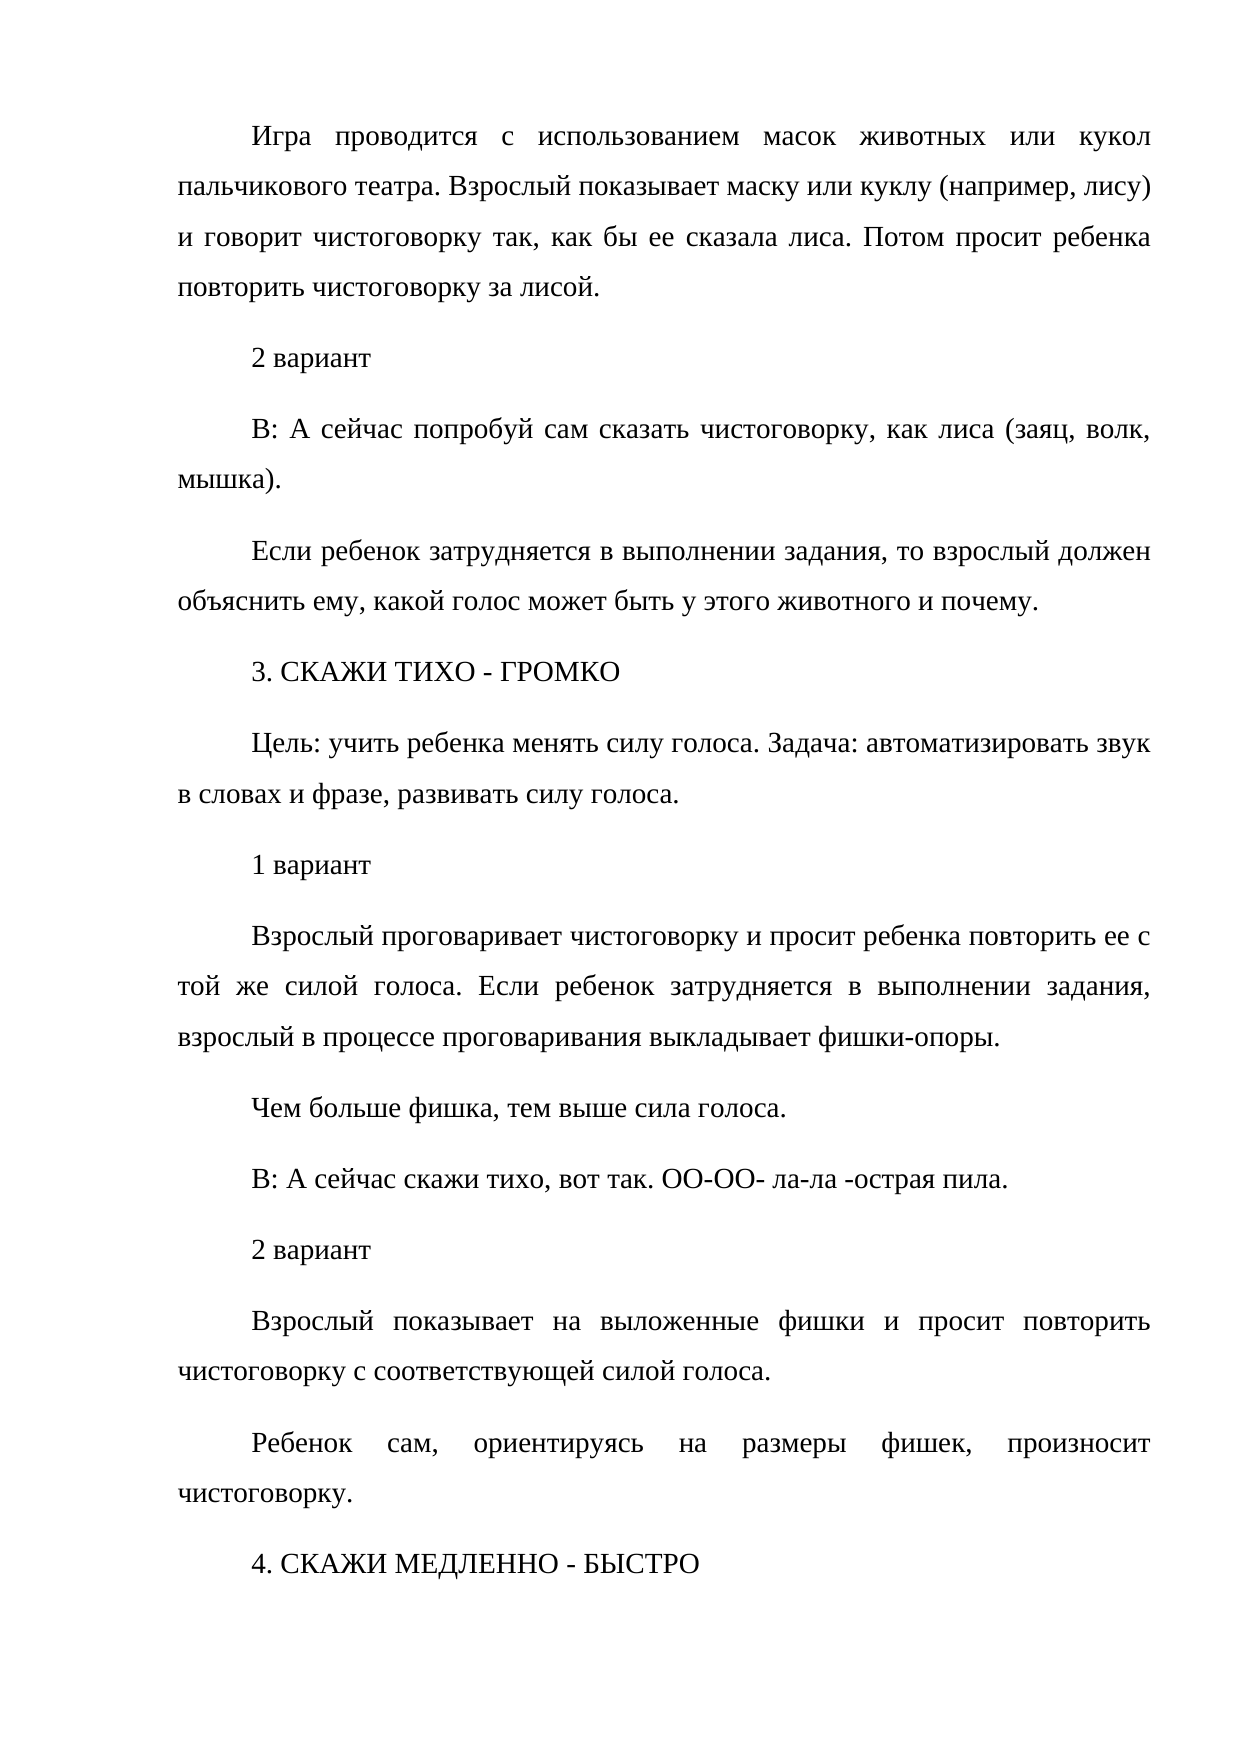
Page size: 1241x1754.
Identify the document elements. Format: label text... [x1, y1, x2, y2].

text 2 вариант [177, 1232, 1152, 1266]
text Цель: учить ребенка менять силу голоса. Задача: автоматизировать звук в словах и фразе, развивать силу голоса. [177, 725, 1152, 809]
text Если ребенок затрудняется в выполнении задания, то взрослый должен объяснить ему, какой голос может быть у этого животного и почему. [177, 533, 1152, 617]
text Игра проводится с использованием масок животных или кукол пальчикового театра. Взрослый показывает маску или куклу (например, лису) и говорит чистоговорку так, как бы ее сказала лиса. Потом просит ребенка повторить чистоговорку за лисой. [177, 118, 1152, 303]
text 1 вариант [177, 847, 1152, 880]
text Взрослый проговаривает чистоговорку и просит ребенка повторить ее с той же силой голоса. Если ребенок затрудняется в выполнении задания, взрослый в процессе проговаривания выкладывает фишки-опоры. [177, 918, 1152, 1052]
text В: А сейчас скажи тихо, вот так. ОО-ОО- ла-ла -острая пила. [177, 1161, 1152, 1194]
text Ребенок сам, ориентируясь на размеры фишек, произносит чистоговорку. [177, 1425, 1152, 1508]
text Взрослый показывает на выложенные фишки и просит повторить чистоговорку с соответствующей силой голоса. [177, 1303, 1152, 1387]
text Чем больше фишка, тем выше сила голоса. [177, 1090, 1152, 1123]
text В: А сейчас попробуй сам сказать чистоговорку, как лиса (заяц, волк, мышка). [177, 411, 1152, 495]
text 3. СКАЖИ ТИХО - ГРОМКО [177, 654, 1152, 688]
text 4. СКАЖИ МЕДЛЕННО - БЫСТРО [177, 1546, 1152, 1580]
text 2 вариант [177, 340, 1152, 374]
